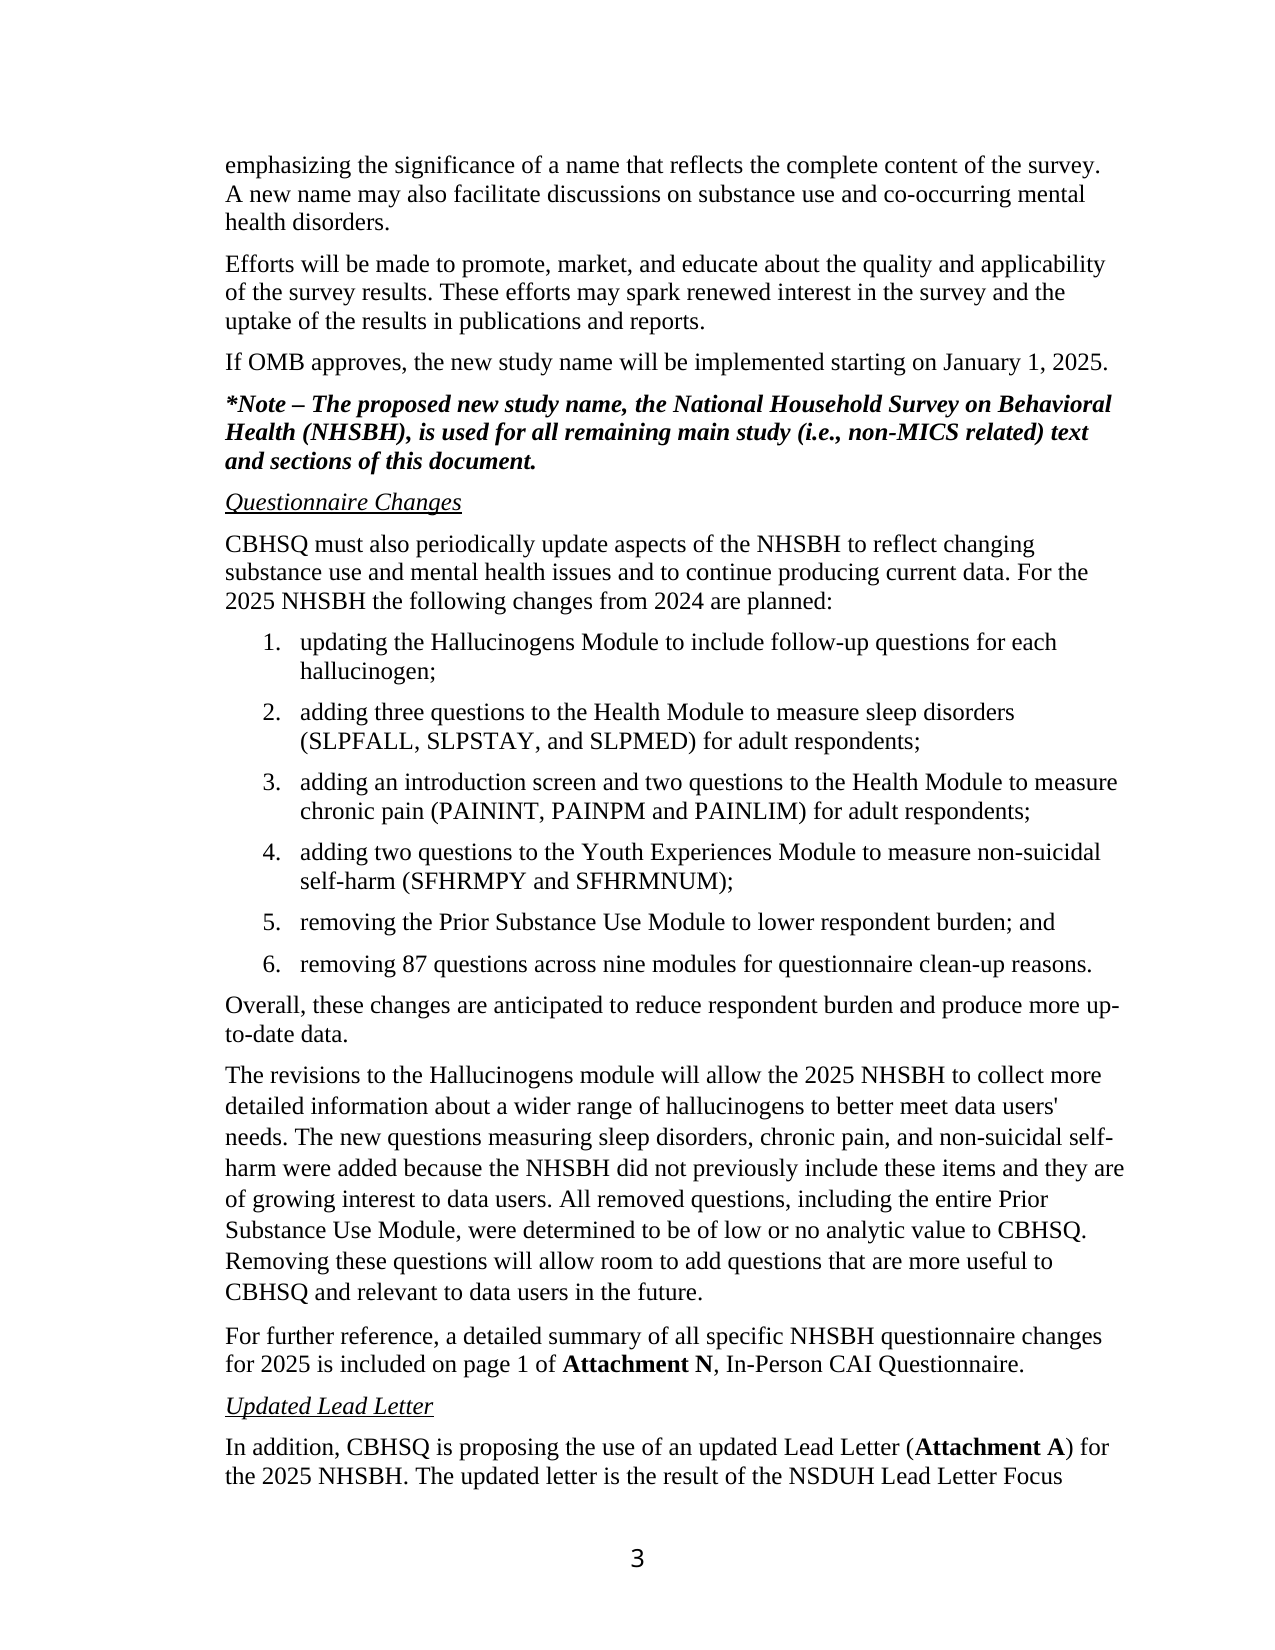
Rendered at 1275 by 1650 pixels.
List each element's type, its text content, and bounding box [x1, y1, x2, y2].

text Updated Lead Letter [225, 1391, 1125, 1419]
list adding an introduction screen and two questions to the Health Module to measure chronic pain (PAININT, PAINPM and PAINLIM) for adult respondents; [262, 767, 1125, 825]
text *Note – The proposed new study name, the National Household Survey on Behavioral Health (NHSBH), is used for all remaining main study (i.e., non-MICS related) text and sections of this document. [225, 389, 1125, 475]
text Questionnaire Changes [225, 487, 1125, 516]
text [225, 150, 1125, 236]
text CBHSQ must also periodically update aspects of the NHSBH to reflect changing substance use and mental health issues and to continue producing current data. For the 2025 NHSBH the following changes from 2024 are planned: [225, 529, 1125, 615]
text Overall, these changes are anticipated to reduce respondent burden and produce more up-to-date data. [225, 990, 1125, 1047]
text Efforts will be made to promote, market, and educate about the quality and applicability of the survey results. These efforts may spark renewed interest in the survey and the uptake of the results in publications and reports. [225, 249, 1125, 335]
list updating the Hallucinogens Module to include follow-up questions for each hallucinogen; [262, 627, 1125, 685]
list adding two questions to the Youth Experiences Module to measure non-suicidal self-harm (SFHRMPY and SFHRMNUM); [262, 837, 1125, 895]
list adding three questions to the Health Module to measure sleep disorders (SLPFALL, SLPSTAY, and SLPMED) for adult respondents; [262, 697, 1125, 755]
list removing the Prior Substance Use Module to lower respondent burden; and [262, 907, 1125, 936]
list removing 87 questions across nine modules for questionnaire clean-up reasons. [262, 949, 1125, 977]
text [225, 1432, 1125, 1489]
text If OMB approves, the new study name will be implemented starting on January 1, 2025. [225, 347, 1125, 376]
text For further reference, a detailed summary of all specific NHSBH questionnaire changes for 2025 is included on page 1 of Attachment N, In-Person CAI Questionnaire. [225, 1321, 1125, 1378]
text The revisions to the Hallucinogens module will allow the 2025 NHSBH to collect more detailed information about a wider range of hallucinogens to better meet data users' needs. The new questions measuring sleep disorders, chronic pain, and non-suicidal self-harm were added because the NHSBH did not previously include these items and they are of growing interest to data users. All removed questions, including the entire Prior Substance Use Module, were determined to be of low or no analytic value to CBHSQ. Removing these questions will allow room to add questions that are more useful to CBHSQ and relevant to data users in the future. [225, 1060, 1125, 1306]
